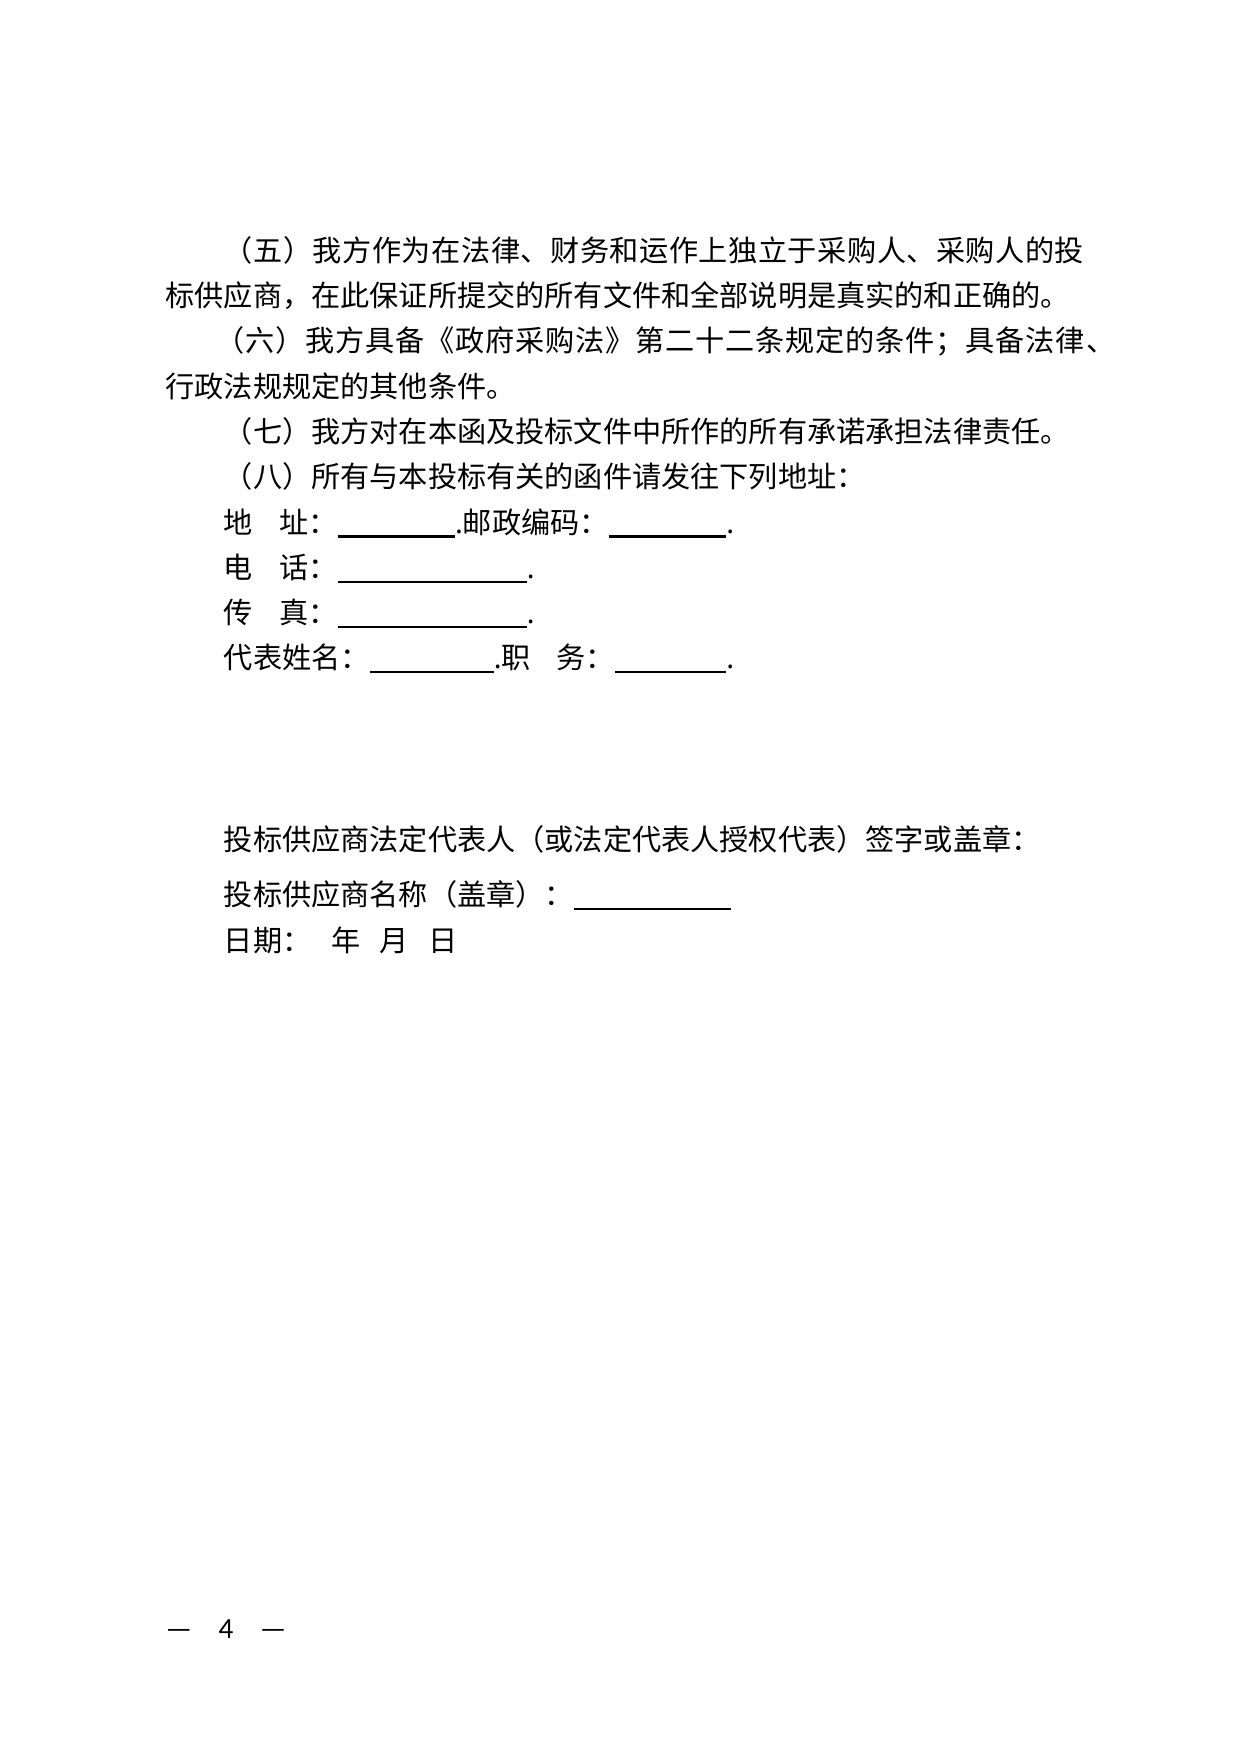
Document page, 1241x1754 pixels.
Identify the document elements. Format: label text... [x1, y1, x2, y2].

text 电 话： . [165, 543, 1087, 588]
text 投标供应商法定代表人（或法定代表人授权代表）签字或盖章： [165, 815, 1087, 860]
text 日期： 年 月 日 [165, 916, 1087, 962]
text （六）我方具备《政府采购法》第二十二条规定的条件；具备法律、行政法规规定的其他条件。 [165, 316, 1087, 407]
text 代表姓名： .职 务： . [165, 634, 1087, 679]
text （七）我方对在本函及投标文件中所作的所有承诺承担法律责任。 [165, 407, 1087, 452]
text （五）我方作为在法律、财务和运作上独立于采购人、采购人的投标供应商，在此保证所提交的所有文件和全部说明是真实的和正确的。 [165, 226, 1087, 316]
text 地 址： .邮政编码： . [165, 498, 1087, 543]
text 投标供应商名称（盖章）： [165, 860, 1087, 916]
text 传 真： . [165, 588, 1087, 634]
text （八）所有与本投标有关的函件请发往下列地址： [165, 452, 1087, 498]
